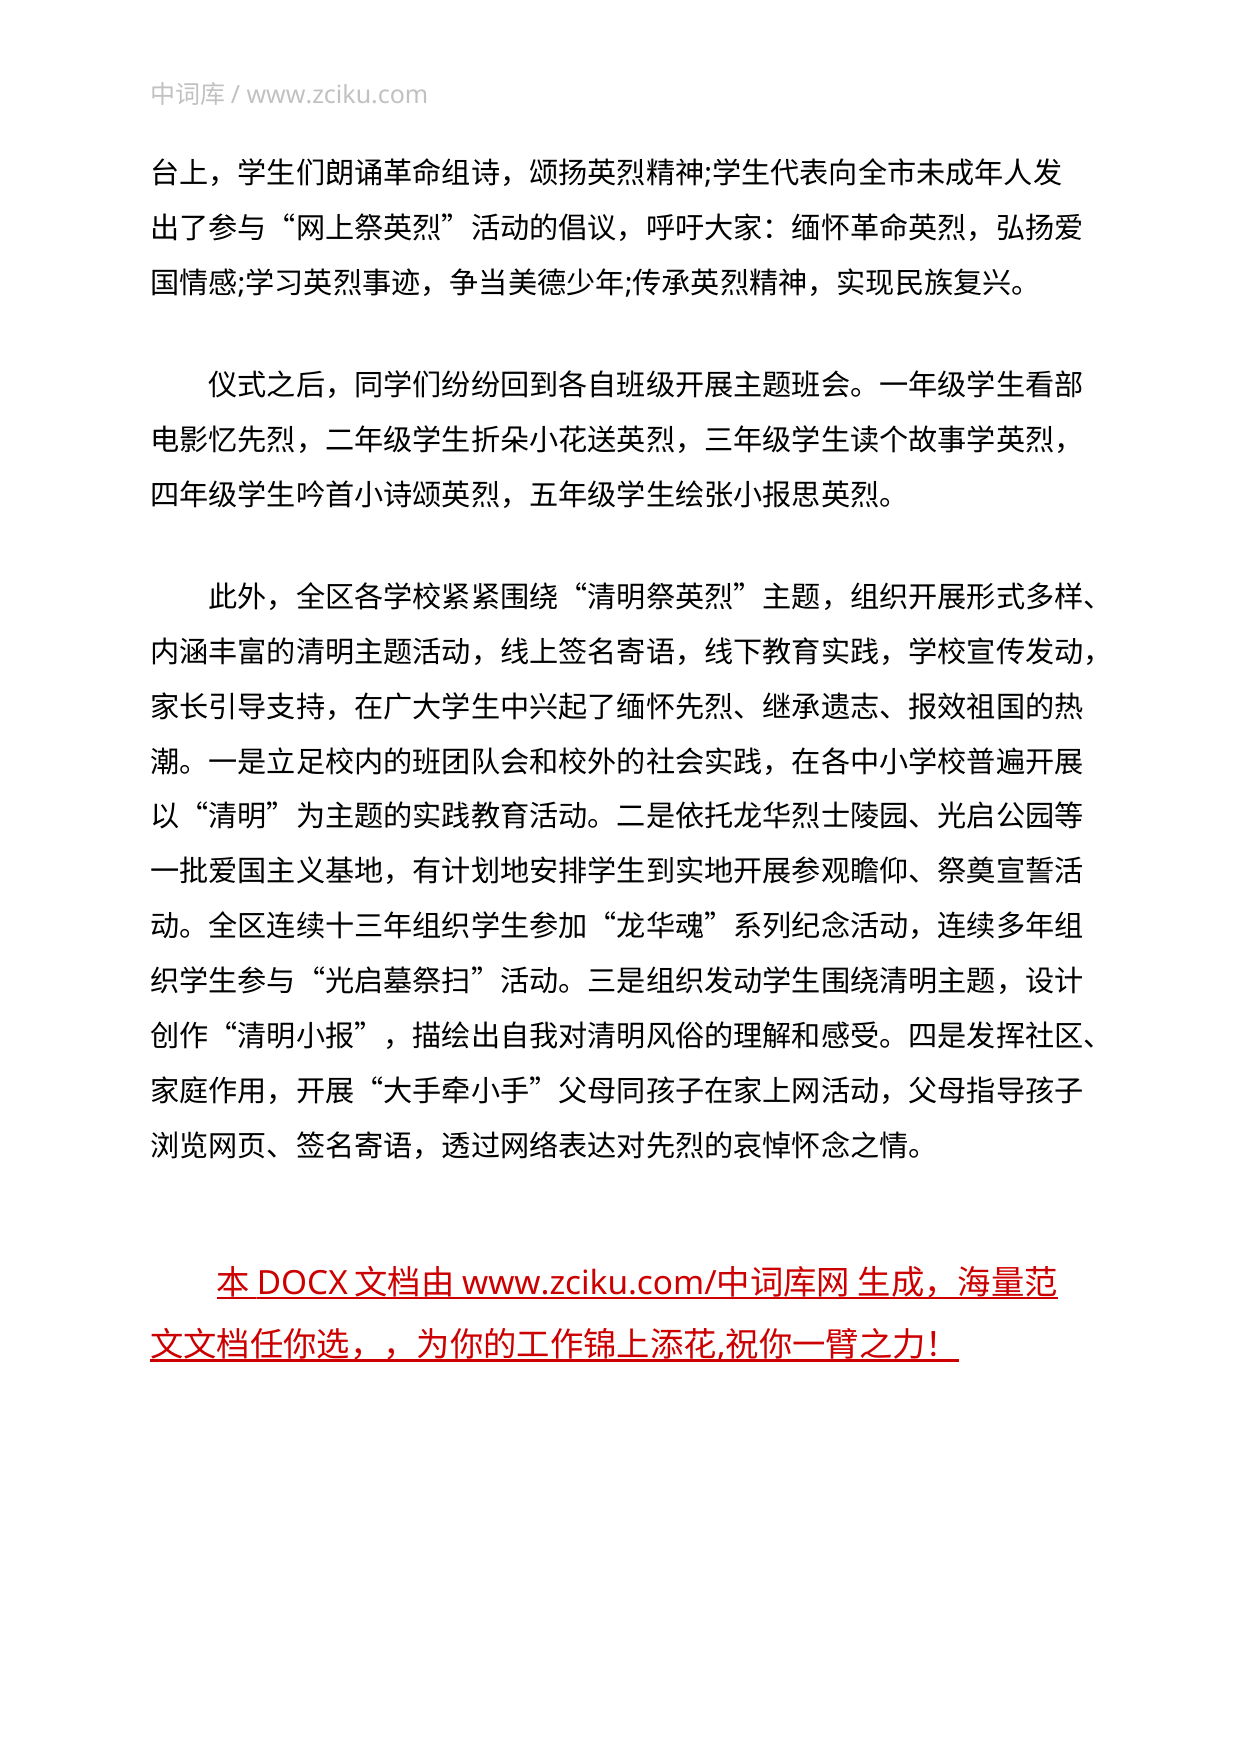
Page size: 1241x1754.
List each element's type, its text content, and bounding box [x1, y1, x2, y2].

text 仪式之后，同学们纷纷回到各自班级开展主题班会。一年级学生看部电影忆先烈，二年级学生折朵小花送英烈，三年级学生读个故事学英烈，四年级学生吟首小诗颂英烈，五年级学生绘张小报思英烈。 [150, 362, 1090, 514]
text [150, 150, 1090, 302]
text 本DOCX文档由 www.zciku.com/中词库网 生成，海量范文文档任你选，，为你的工作锦上添花,祝你一臂之力！ [150, 1255, 1090, 1367]
text 此外，全区各学校紧紧围绕“清明祭英烈”主题，组织开展形式多样、内涵丰富的清明主题活动，线上签名寄语，线下教育实践，学校宣传发动，家长引导支持，在广大学生中兴起了缅怀先烈、继承遗志、报效祖国的热潮。一是立足校内的班团队会和校外的社会实践，在各中小学校普遍开展以“清明”为主题的实践教育活动。二是依托龙华烈士陵园、光启公园等一批爱国主义基地，有计划地安排学生到实地开展参观瞻仰、祭奠宣誓活动。全区连续十三年组织学生参加“龙华魂”系列纪念活动，连续多年组织学生参与“光启墓祭扫”活动。三是组织发动学生围绕清明主题，设计创作“清明小报”，描绘出自我对清明风俗的理解和感受。四是发挥社区、家庭作用，开展“大手牵小手”父母同孩子在家上网活动，父母指导孩子浏览网页、签名寄语，透过网络表达对先烈的哀悼怀念之情。 [150, 573, 1090, 1165]
